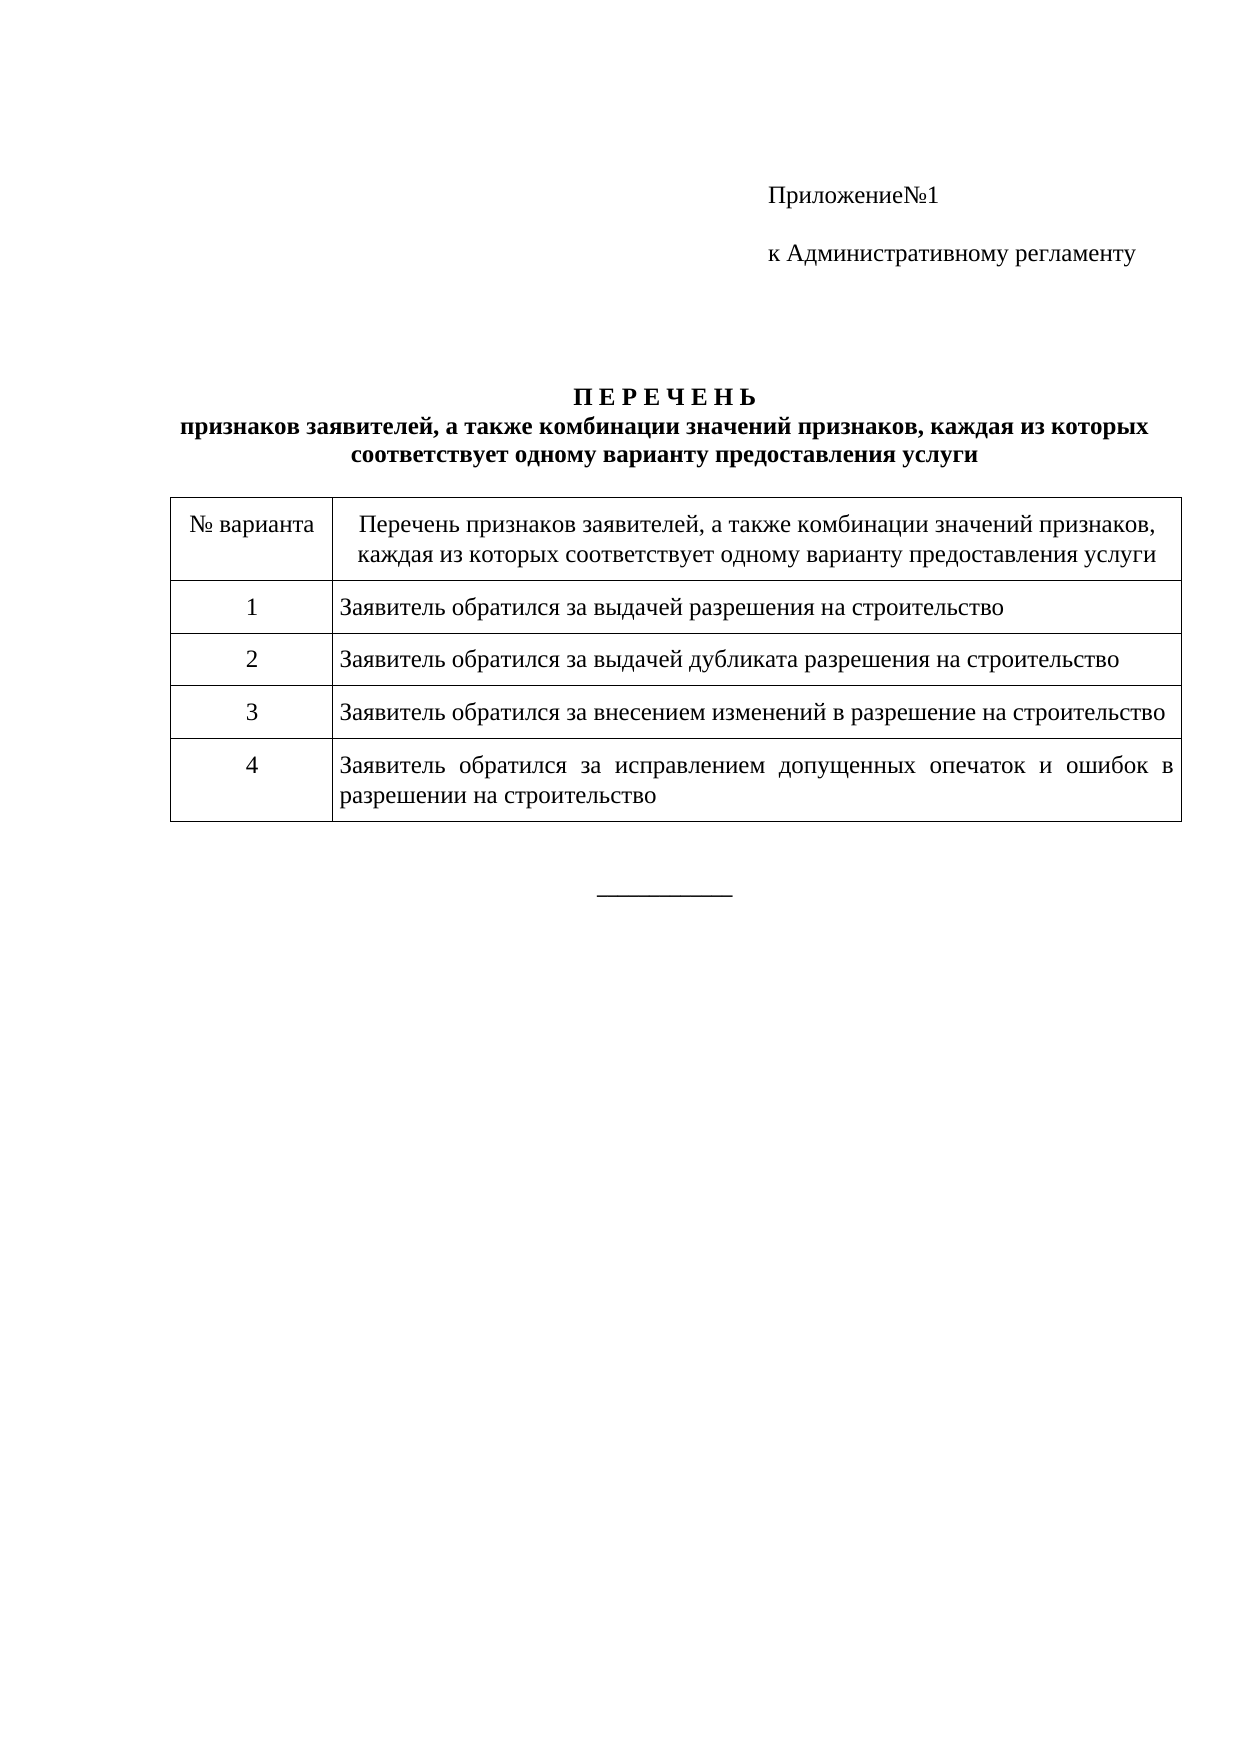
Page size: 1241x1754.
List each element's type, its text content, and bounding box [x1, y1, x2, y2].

table_header № варианта [171, 498, 332, 580]
table_cell 2 [171, 634, 332, 685]
table_cell 1 [171, 581, 332, 633]
text Приложение№1 [768, 180, 1151, 209]
table_cell 3 [171, 686, 332, 738]
text к Административному регламенту [768, 238, 1151, 267]
table_cell 4 [171, 739, 332, 821]
table_cell Заявитель обратился за выдачей дубликата разрешения на строительство [333, 634, 1181, 685]
text _____________ [177, 875, 1152, 899]
text П Е Р Е Ч Е Н Ь [177, 382, 1152, 411]
table_cell Заявитель обратился за внесением изменений в разрешение на строительство [333, 686, 1181, 738]
table_cell Заявитель обратился за исправлением допущенных опечаток и ошибок в разрешении на строительство [333, 739, 1181, 821]
table_cell Заявитель обратился за выдачей разрешения на строительство [333, 581, 1181, 633]
table_header Перечень признаков заявителей, а также комбинации значений признаков, каждая из которых соответствует одному варианту предоставления услуги [333, 498, 1181, 580]
text признаков заявителей, а также комбинации значений признаков, каждая из которых соответствует одному варианту предоставления услуги [177, 411, 1152, 468]
